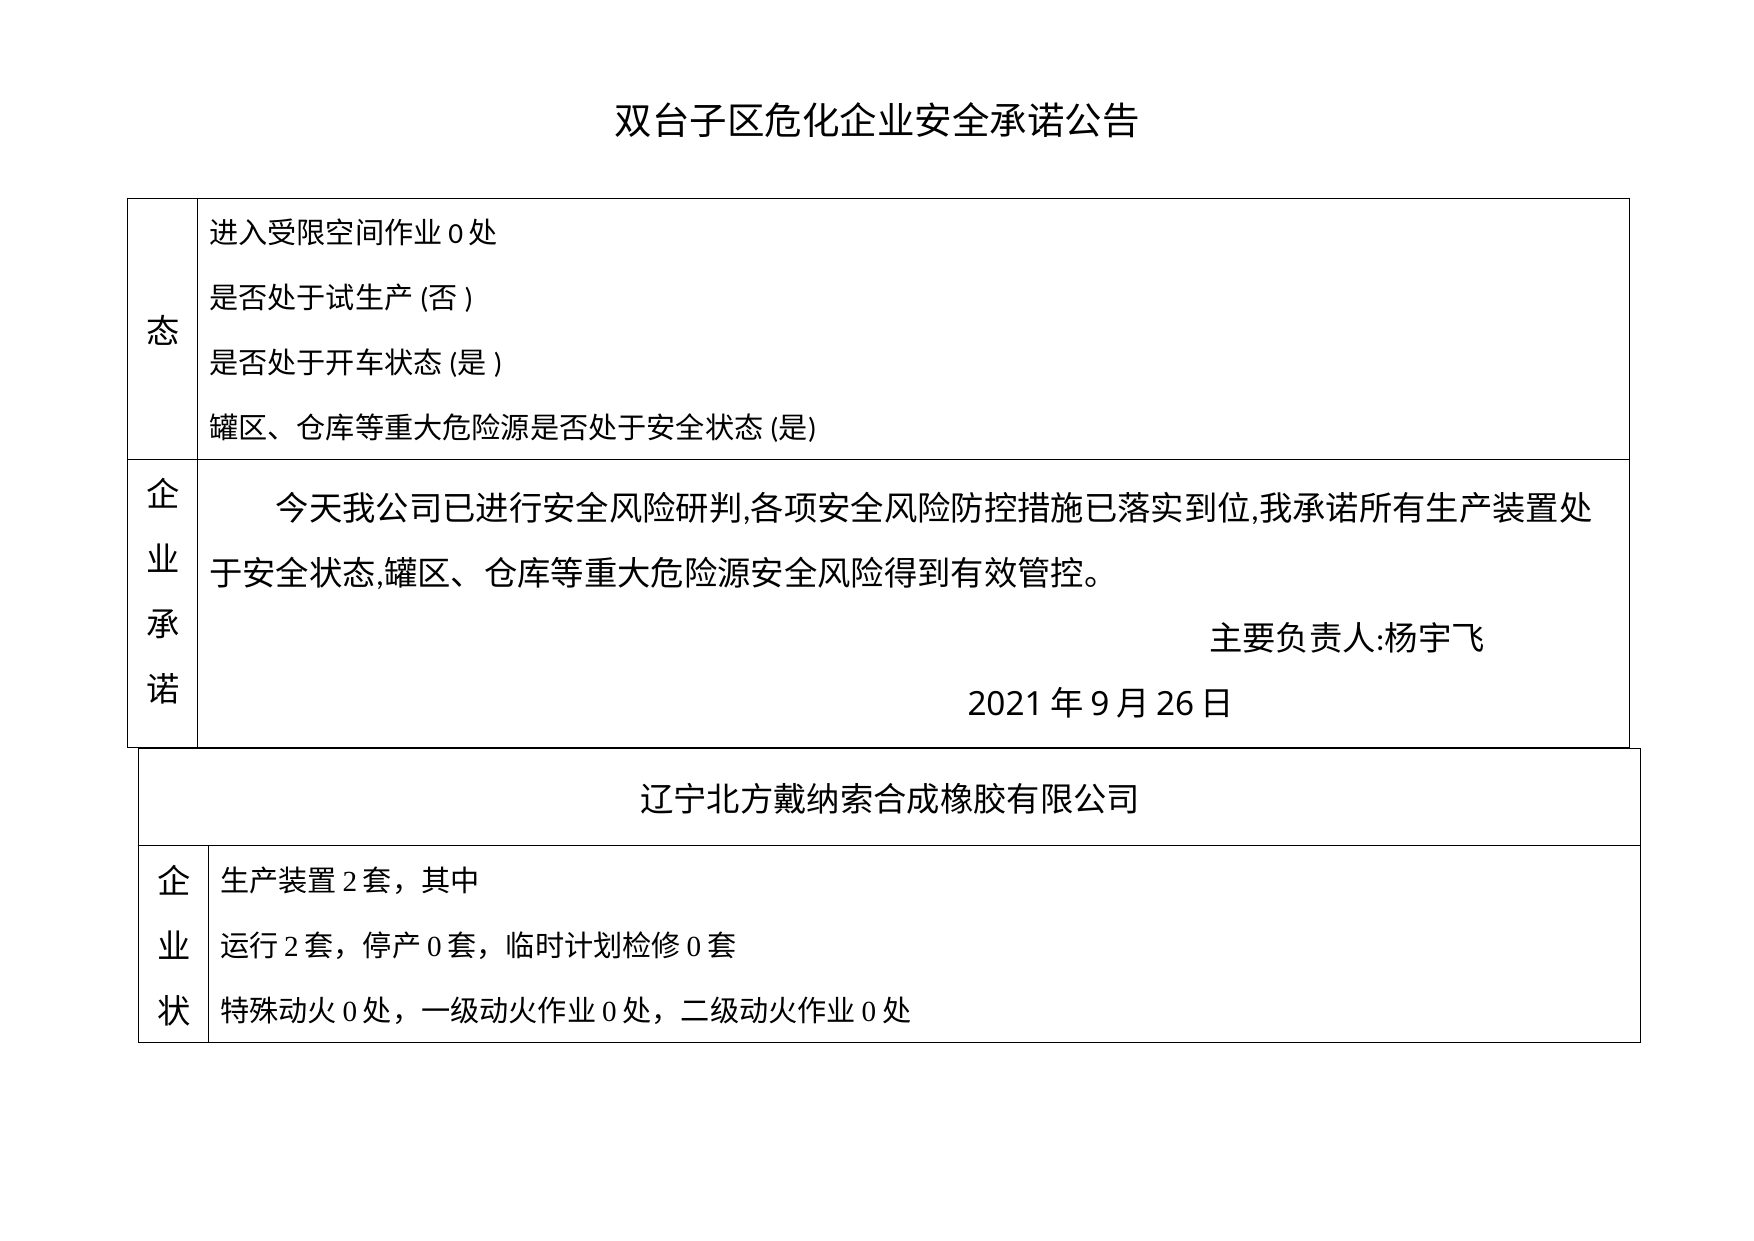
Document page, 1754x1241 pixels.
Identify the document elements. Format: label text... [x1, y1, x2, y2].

table_cell 企业状态 [128, 199, 197, 459]
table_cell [209, 846, 1640, 1042]
table_header 辽宁北方戴纳索合成橡胶有限公司 [139, 749, 1640, 845]
table_cell 企业状态 [139, 846, 208, 1042]
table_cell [198, 199, 1629, 459]
table_cell 企业承诺 [128, 460, 197, 747]
table_cell 今天我公司已进行安全风险研判,各项安全风险防控措施已落实到位,我承诺所有生产装置处于安全状态,罐区、仓库等重大危险源安全风险得到有效管控。 主要负责人:杨宇飞 2021年9月26日 [198, 460, 1629, 747]
